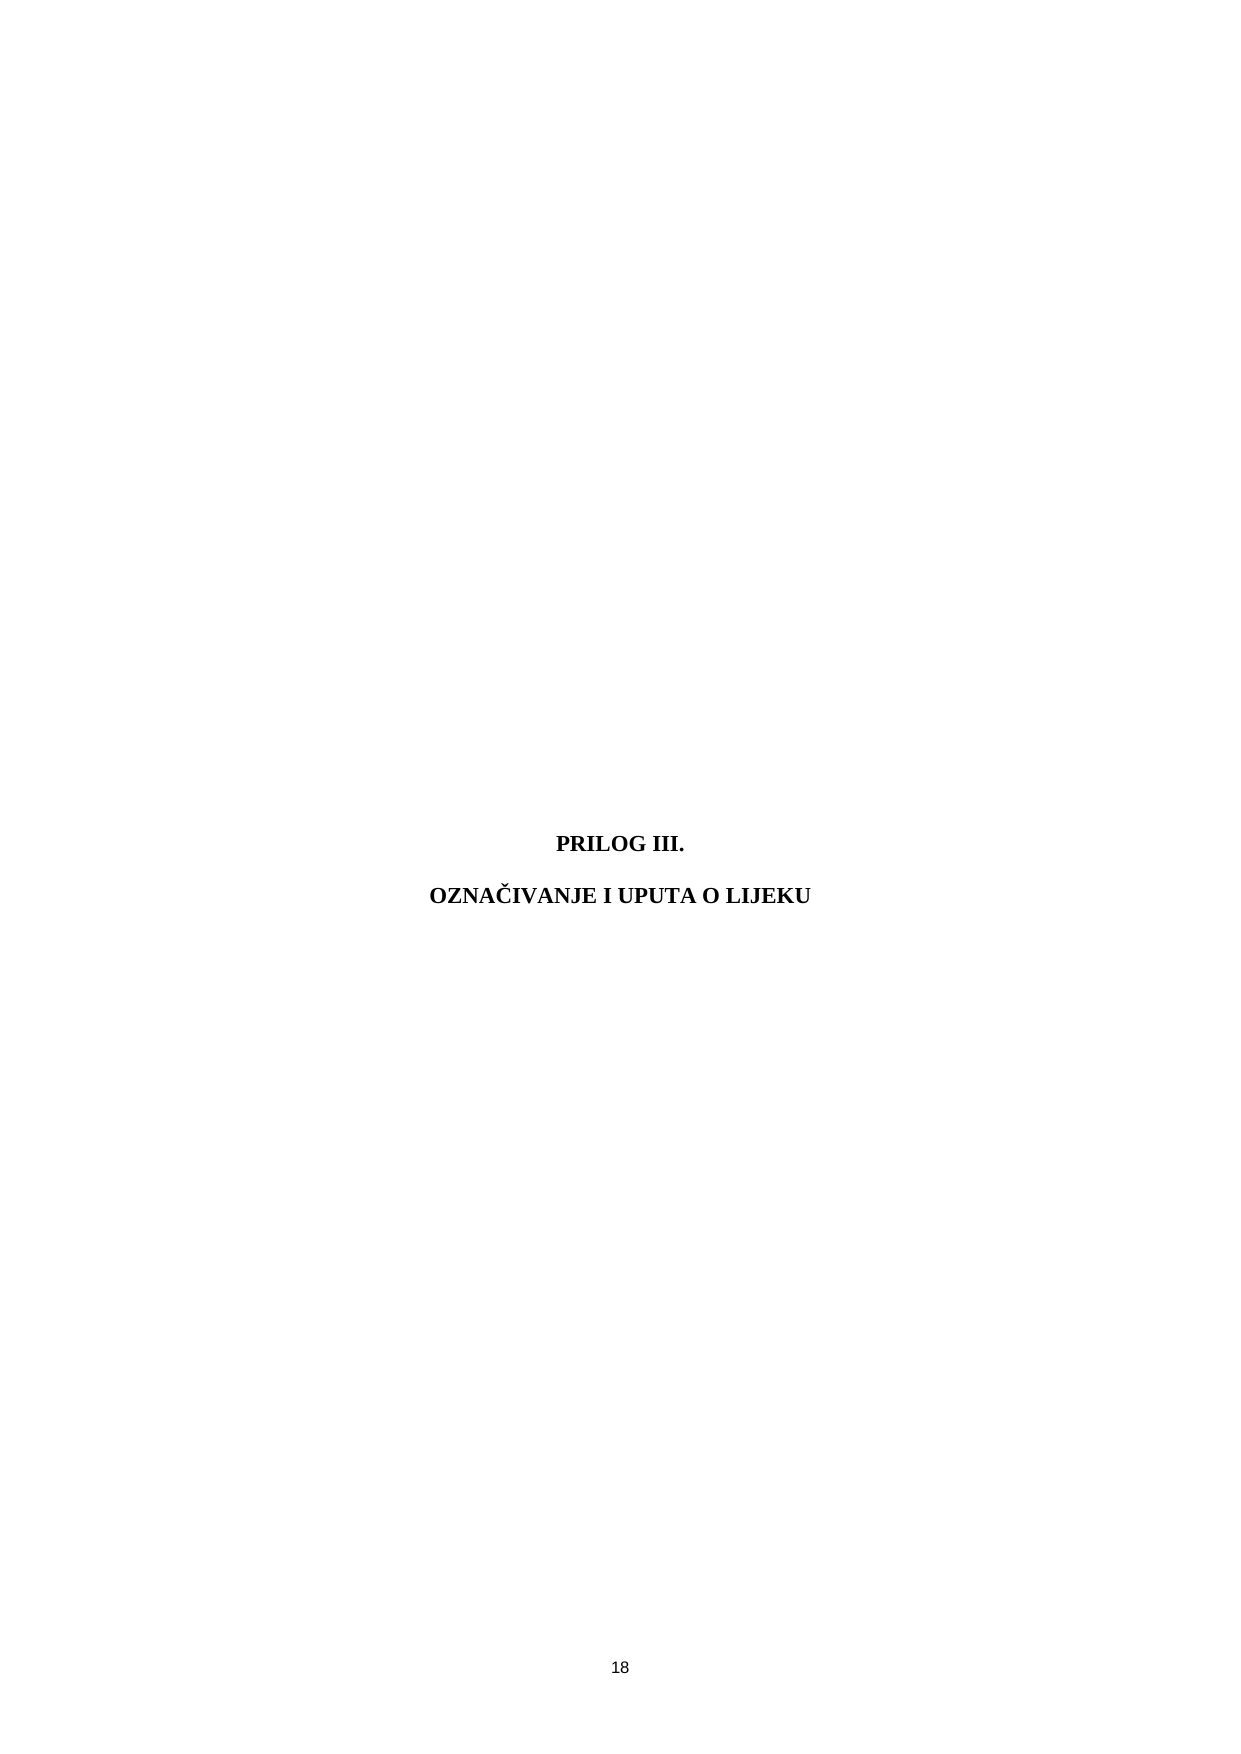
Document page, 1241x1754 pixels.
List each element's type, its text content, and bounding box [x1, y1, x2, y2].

text PRILOG III. [148, 830, 1092, 856]
text OZNAČIVANJE I UPUTA O LIJEKU [148, 882, 1092, 909]
